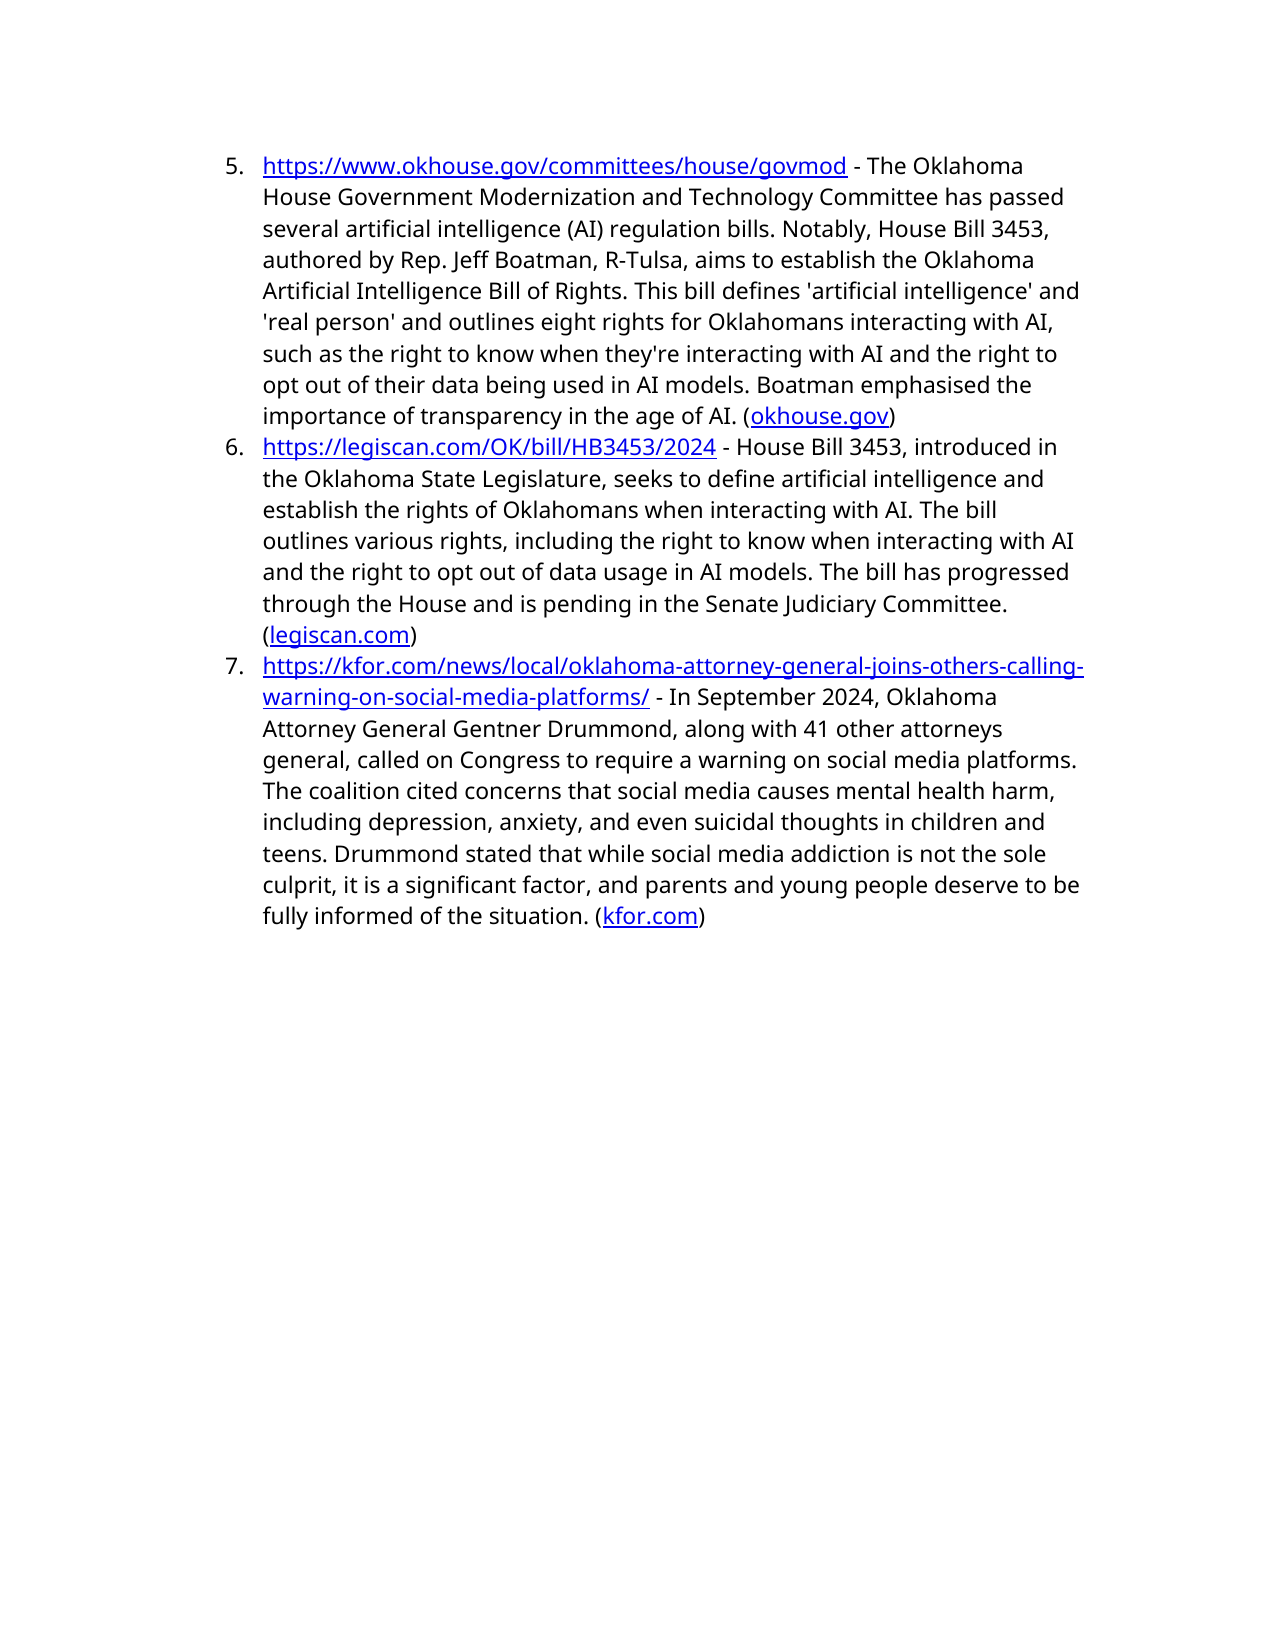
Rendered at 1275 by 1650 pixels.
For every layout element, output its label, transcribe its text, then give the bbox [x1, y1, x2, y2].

list https://legiscan.com/OK/bill/HB3453/2024 - House Bill 3453, introduced in the Oklahoma State Legislature, seeks to define artificial intelligence and establish the rights of Oklahomans when interacting with AI. The bill outlines various rights, including the right to know when interacting with AI and the right to opt out of data usage in AI models. The bill has progressed through the House and is pending in the Senate Judiciary Committee. (legiscan.com) [225, 431, 1087, 650]
list https://www.okhouse.gov/committees/house/govmod - The Oklahoma House Government Modernization and Technology Committee has passed several artificial intelligence (AI) regulation bills. Notably, House Bill 3453, authored by Rep. Jeff Boatman, R-Tulsa, aims to establish the Oklahoma Artificial Intelligence Bill of Rights. This bill defines 'artificial intelligence' and 'real person' and outlines eight rights for Oklahomans interacting with AI, such as the right to know when they're interacting with AI and the right to opt out of their data being used in AI models. Boatman emphasised the importance of transparency in the age of AI. (okhouse.gov) [225, 150, 1087, 431]
list https://kfor.com/news/local/oklahoma-attorney-general-joins-others-calling-warning-on-social-media-platforms/ - In September 2024, Oklahoma Attorney General Gentner Drummond, along with 41 other attorneys general, called on Congress to require a warning on social media platforms. The coalition cited concerns that social media causes mental health harm, including depression, anxiety, and even suicidal thoughts in children and teens. Drummond stated that while social media addiction is not the sole culprit, it is a significant factor, and parents and young people deserve to be fully informed of the situation. (kfor.com) [225, 650, 1087, 931]
